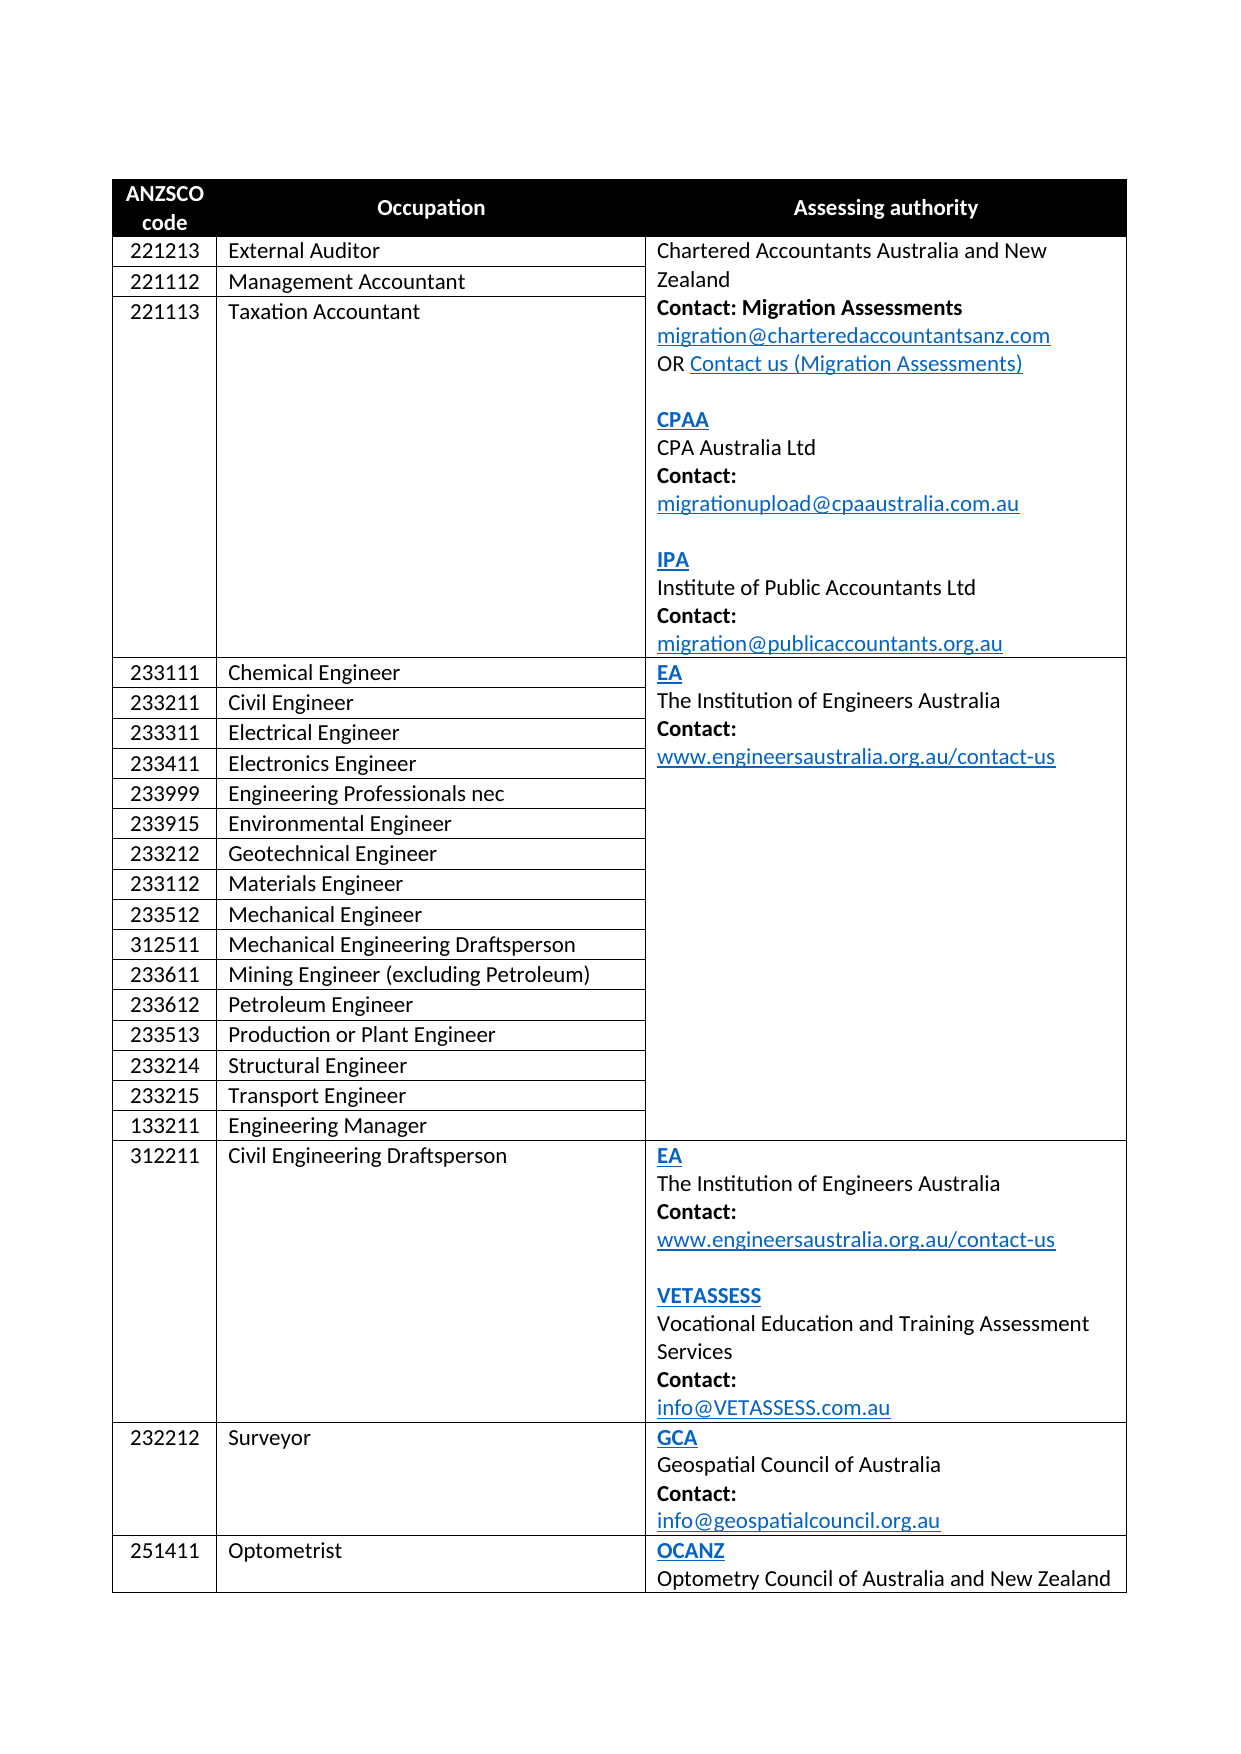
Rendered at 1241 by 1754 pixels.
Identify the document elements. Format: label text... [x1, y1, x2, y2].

table_cell GCA Geospatial Council of Australia Contact: info@geospatialcouncil.org.au [646, 1423, 1126, 1535]
table_cell 233311 [113, 719, 216, 748]
table_cell 233513 [113, 1021, 216, 1050]
table_cell Electronics Engineer [217, 749, 645, 778]
table_cell 233999 [113, 779, 216, 808]
table_header Occupation [217, 180, 645, 236]
table_cell EA The Institution of Engineers Australia Contact: www.engineersaustralia.org.au/contact-us [646, 658, 1126, 1140]
table_cell 312211 [113, 1141, 216, 1422]
table_cell Engineering Professionals nec [217, 779, 645, 808]
table_cell 251411 [113, 1536, 216, 1592]
table_cell 233611 [113, 960, 216, 989]
table_cell 312511 [113, 930, 216, 959]
table_cell 221213 [113, 237, 216, 266]
table_cell Petroleum Engineer [217, 990, 645, 1019]
table_cell Mining Engineer (excluding Petroleum) [217, 960, 645, 989]
table_cell EA The Institution of Engineers Australia Contact: www.engineersaustralia.org.au/contact-us VETASSESS Vocational Education and Training Assessment Services Contact: info@VETASSESS.com.au [646, 1141, 1126, 1422]
table_cell Chemical Engineer [217, 658, 645, 687]
table_cell 221112 [113, 267, 216, 296]
table_cell Civil Engineer [217, 688, 645, 717]
table_cell Electrical Engineer [217, 719, 645, 748]
table_cell Management Accountant [217, 267, 645, 296]
table_header ANZSCO code [113, 180, 216, 236]
table_cell 133211 [113, 1111, 216, 1140]
table_cell 232212 [113, 1423, 216, 1535]
table_cell 233112 [113, 870, 216, 899]
table_cell 221113 [113, 297, 216, 657]
table_cell 233915 [113, 809, 216, 838]
table_cell Mechanical Engineering Draftsperson [217, 930, 645, 959]
table_cell Engineering Manager [217, 1111, 645, 1140]
table_cell 233215 [113, 1081, 216, 1110]
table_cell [646, 1536, 1126, 1592]
table_cell 233111 [113, 658, 216, 687]
table_cell Taxation Accountant [217, 297, 645, 657]
table_cell Transport Engineer [217, 1081, 645, 1110]
table_cell 233512 [113, 900, 216, 929]
table_header Assessing authority [646, 180, 1126, 236]
table_cell Environmental Engineer [217, 809, 645, 838]
table_cell External Auditor [217, 237, 645, 266]
table_cell Mechanical Engineer [217, 900, 645, 929]
table_cell Geotechnical Engineer [217, 839, 645, 868]
table_cell 233211 [113, 688, 216, 717]
table_cell Optometrist [217, 1536, 645, 1592]
table_cell Materials Engineer [217, 870, 645, 899]
table_cell 233212 [113, 839, 216, 868]
table_cell 233612 [113, 990, 216, 1019]
table_cell Structural Engineer [217, 1051, 645, 1080]
table_cell 233214 [113, 1051, 216, 1080]
table_cell 233411 [113, 749, 216, 778]
table_cell Surveyor [217, 1423, 645, 1535]
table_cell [646, 237, 1126, 657]
table_cell Civil Engineering Draftsperson [217, 1141, 645, 1422]
table_cell Production or Plant Engineer [217, 1021, 645, 1050]
